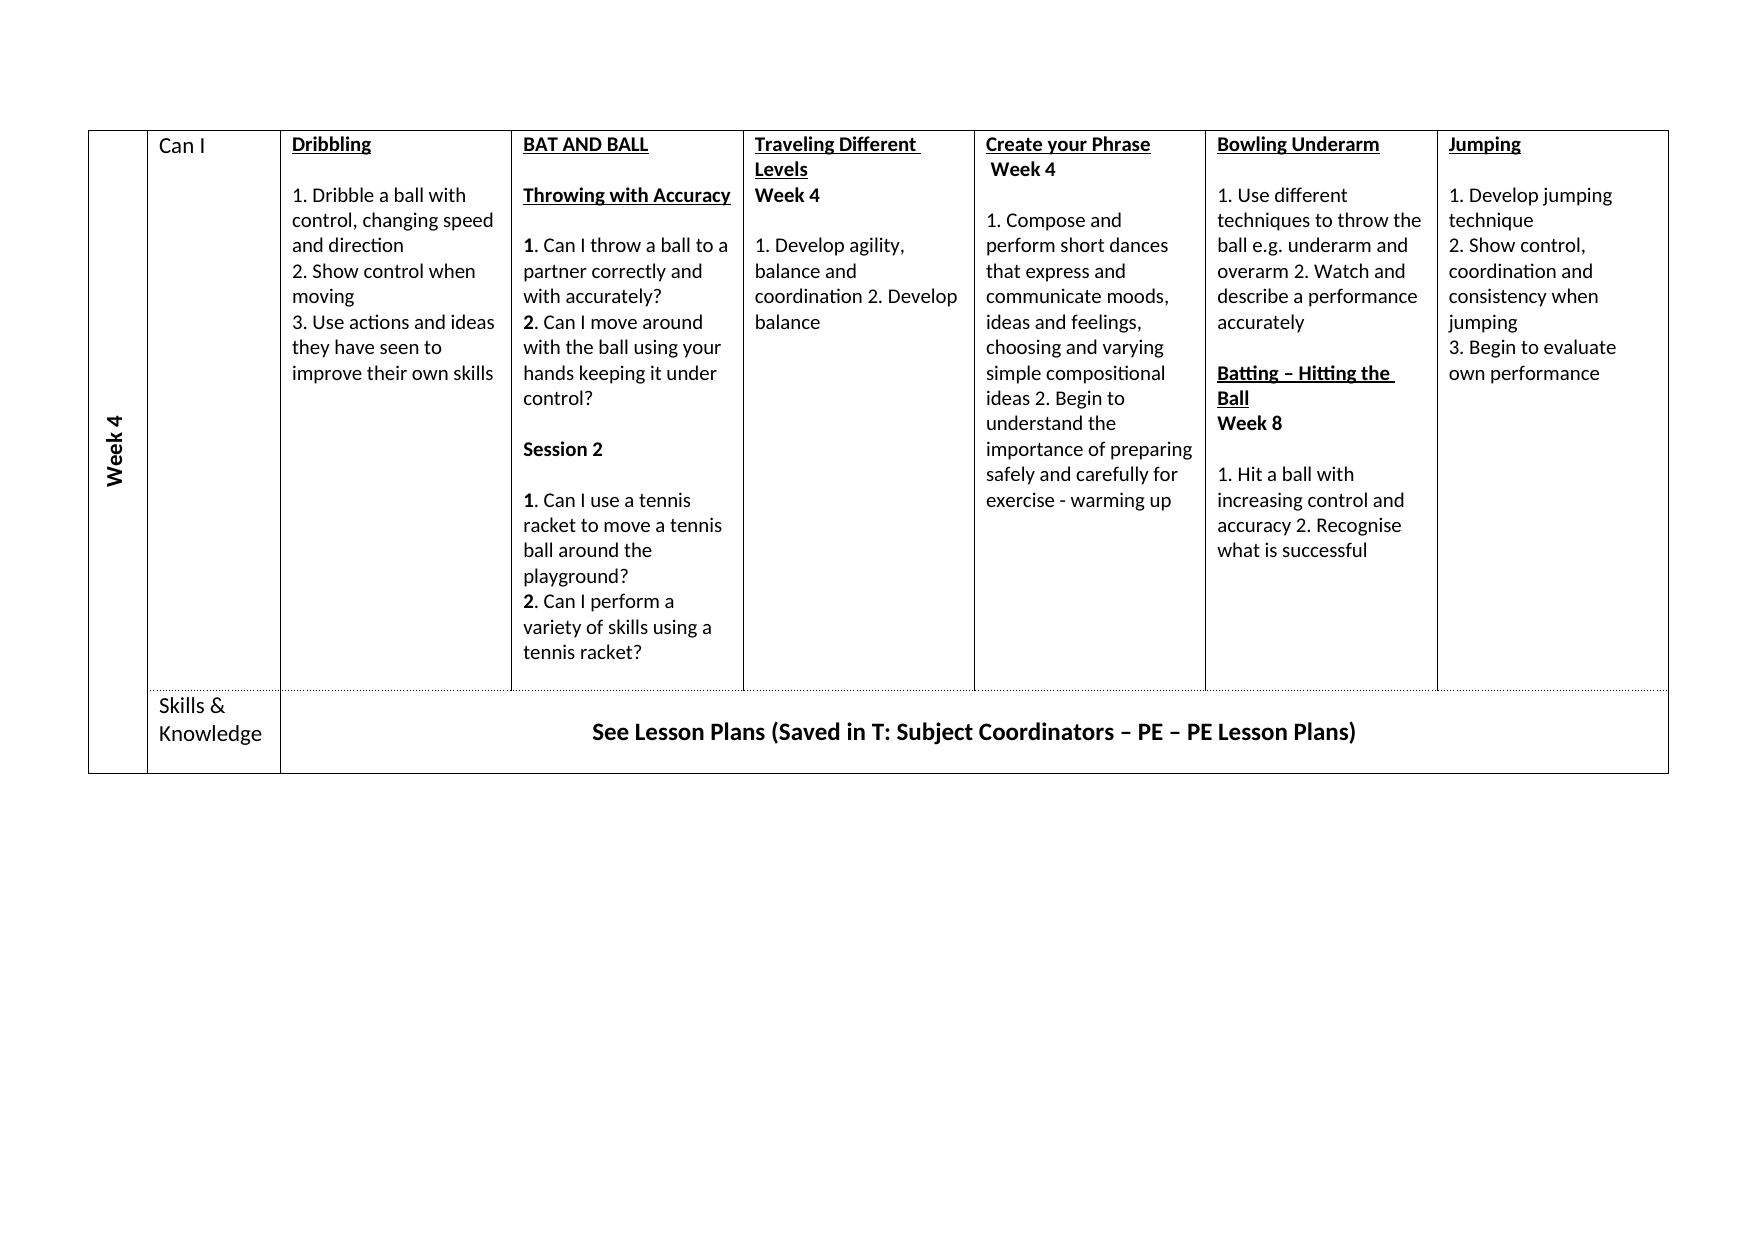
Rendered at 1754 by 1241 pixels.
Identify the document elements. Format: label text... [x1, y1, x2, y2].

table_cell Create your Phrase Week 4 1. Compose and perform short dances that express and communicate moods, ideas and feelings, choosing and varying simple compositional ideas 2. Begin to understand the importance of preparing safely and carefully for exercise - warming up [975, 131, 1205, 690]
table_cell See Lesson Plans (Saved in T: Subject Coordinators – PE – PE Lesson Plans) [281, 690, 1668, 772]
table_cell Dribbling 1. Dribble a ball with control, changing speed and direction 2. Show control when moving 3. Use actions and ideas they have seen to improve their own skills [281, 131, 511, 690]
table_cell Skills & Knowledge [148, 690, 280, 772]
table_cell Traveling Different Levels Week 4 1. Develop agility, balance and coordination 2. Develop balance [744, 131, 974, 690]
table_cell Week 4 [89, 131, 147, 772]
table_cell BAT AND BALL Throwing with Accuracy 1. Can I throw a ball to a partner correctly and with accurately? 2. Can I move around with the ball using your hands keeping it under control? Session 2 1. Can I use a tennis racket to move a tennis ball around the playground? 2. Can I perform a variety of skills using a tennis racket? [512, 131, 743, 690]
table_cell Can I [148, 131, 280, 690]
table_cell Jumping 1. Develop jumping technique 2. Show control, coordination and consistency when jumping 3. Begin to evaluate own performance [1438, 131, 1668, 690]
table_cell Bowling Underarm 1. Use different techniques to throw the ball e.g. underarm and overarm 2. Watch and describe a performance accurately Batting – Hitting the Ball Week 8 1. Hit a ball with increasing control and accuracy 2. Recognise what is successful [1206, 131, 1437, 690]
